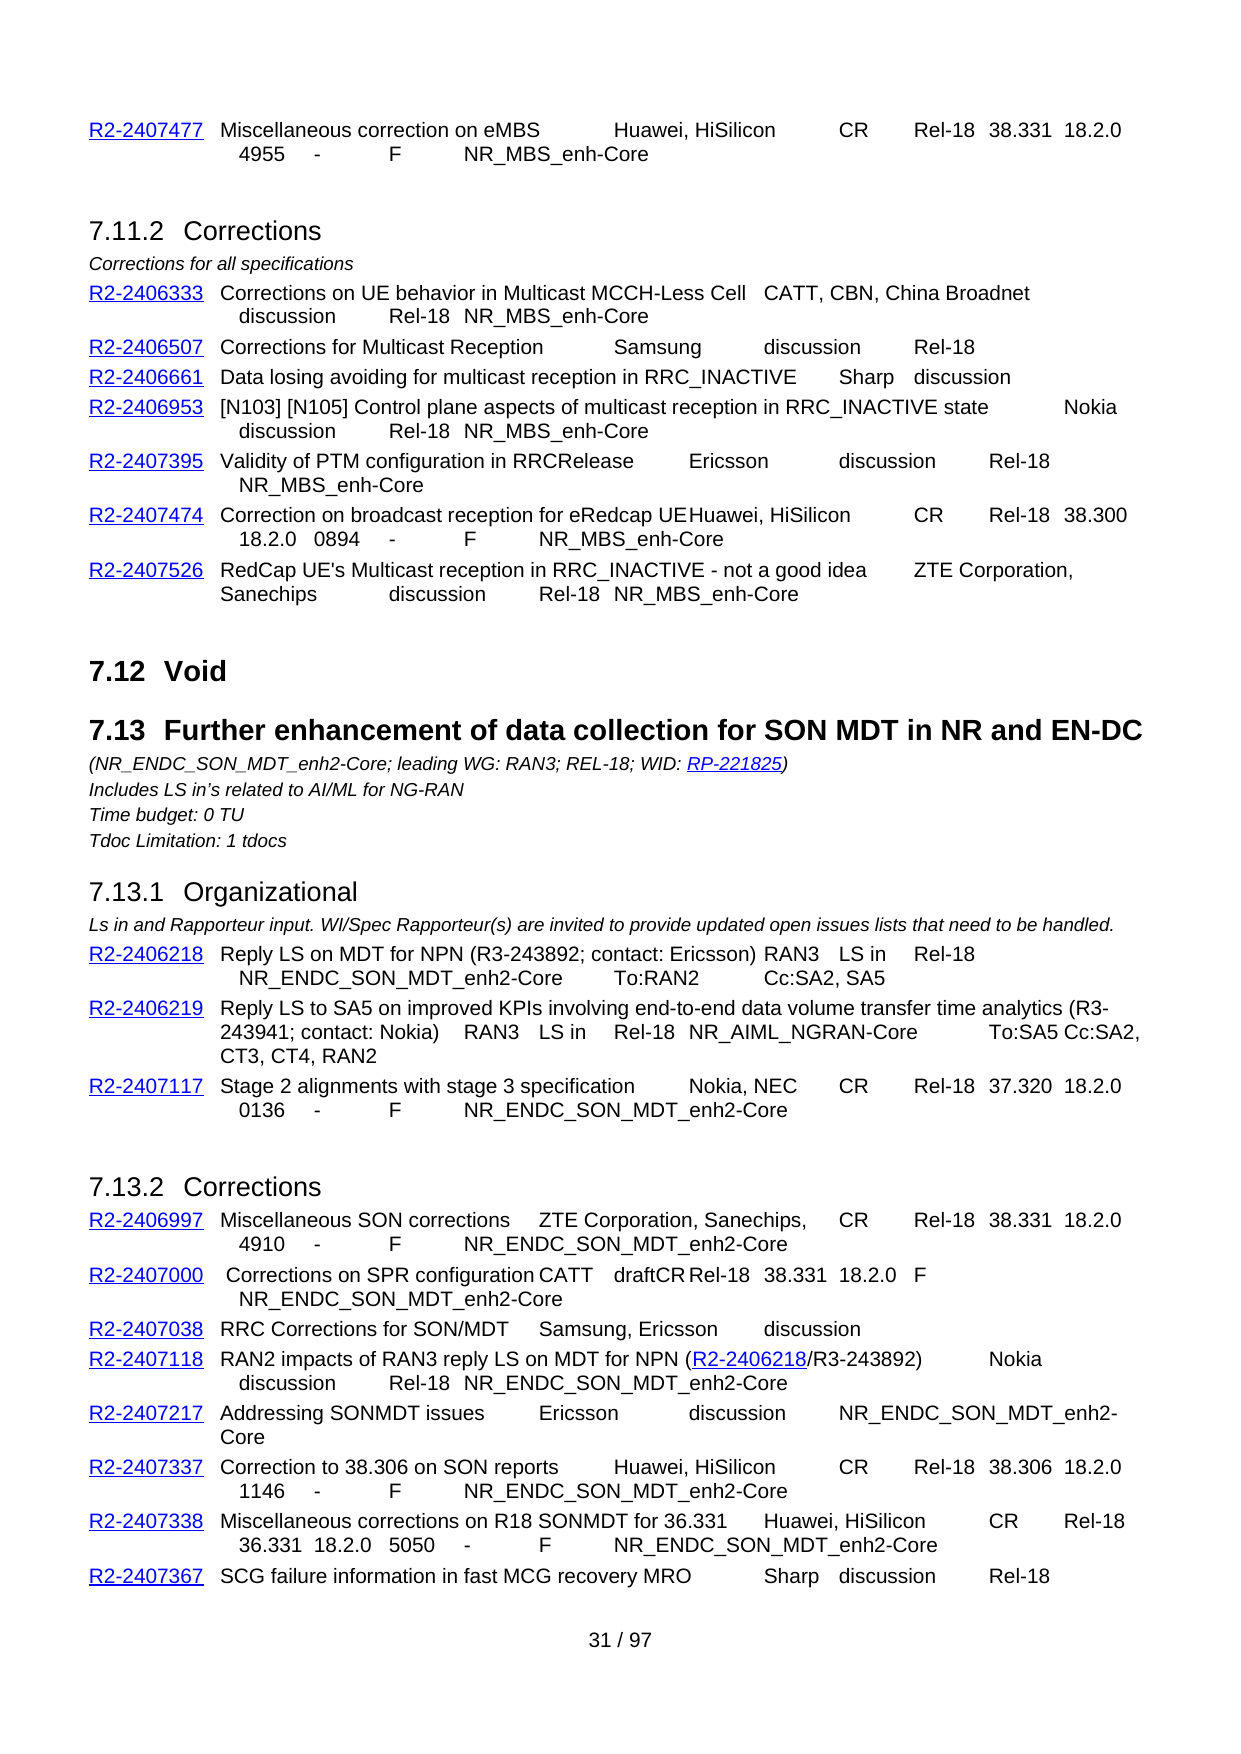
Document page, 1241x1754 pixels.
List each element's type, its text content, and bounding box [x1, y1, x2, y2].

title R2-2406218 Reply LS on MDT for NPN (R3-243892; contact: Ericsson) RAN3 LS in Rel-18 NR_ENDC_SON_MDT_enh2-Core To:RAN2 Cc:SA2, SA5 [89, 942, 1152, 989]
title R2-2407038 RRC Corrections for SON/MDT Samsung, Ericsson discussion [89, 1317, 1152, 1341]
text Includes LS in’s related to AI/ML for NG-RAN [89, 778, 1152, 800]
title R2-2407000 Corrections on SPR configuration CATT draftCR Rel-18 38.331 18.2.0 F NR_ENDC_SON_MDT_enh2-Core [89, 1262, 1152, 1310]
title R2-2407337 Correction to 38.306 on SON reports Huawei, HiSilicon CR Rel-18 38.306 18.2.0 1146 - F NR_ENDC_SON_MDT_enh2-Core [89, 1455, 1152, 1503]
title R2-2407118 RAN2 impacts of RAN3 reply LS on MDT for NPN (R2-2406218/R3-243892) Nokia discussion Rel-18 NR_ENDC_SON_MDT_enh2-Core [89, 1347, 1152, 1395]
subtitle 7.13.2 Corrections [89, 1171, 1152, 1202]
title R2-2406953 [N103] [N105] Control plane aspects of multicast reception in RRC_INACTIVE state Nokia discussion Rel-18 NR_MBS_enh-Core [89, 395, 1152, 443]
subtitle 7.13 Further enhancement of data collection for SON MDT in NR and EN-DC [89, 713, 1152, 746]
title R2-2407395 Validity of PTM configuration in RRCRelease Ericsson discussion Rel-18 NR_MBS_enh-Core [89, 449, 1152, 497]
title R2-2407117 Stage 2 alignments with stage 3 specification Nokia, NEC CR Rel-18 37.320 18.2.0 0136 - F NR_ENDC_SON_MDT_enh2-Core [89, 1074, 1152, 1122]
title R2-2406507 Corrections for Multicast Reception Samsung discussion Rel-18 [89, 334, 1152, 358]
title R2-2407474 Correction on broadcast reception for eRedcap UE Huawei, HiSilicon CR Rel-18 38.300 18.2.0 0894 - F NR_MBS_enh-Core [89, 503, 1152, 551]
text Ls in and Rapporteur input. WI/Spec Rapporteur(s) are invited to provide updated open issues lists that need to be handled. [89, 914, 1152, 935]
subtitle 7.12 Void [89, 654, 1152, 688]
title R2-2406661 Data losing avoiding for multicast reception in RRC_INACTIVE Sharp discussion [89, 365, 1152, 389]
title R2-2407338 Miscellaneous corrections on R18 SONMDT for 36.331 Huawei, HiSilicon CR Rel-18 36.331 18.2.0 5050 - F NR_ENDC_SON_MDT_enh2-Core [89, 1509, 1152, 1557]
text Corrections for all specifications [89, 252, 1152, 274]
title R2-2407526 RedCap UE's Multicast reception in RRC_INACTIVE - not a good idea ZTE Corporation, Sanechips discussion Rel-18 NR_MBS_enh-Core [89, 557, 1152, 605]
text Time budget: 0 TU [89, 804, 1152, 826]
subtitle 7.13.1 Organizational [89, 876, 1152, 908]
text Tdoc Limitation: 1 tdocs [89, 830, 1152, 851]
title R2-2406997 Miscellaneous SON corrections ZTE Corporation, Sanechips, CR Rel-18 38.331 18.2.0 4910 - F NR_ENDC_SON_MDT_enh2-Core [89, 1208, 1152, 1256]
title R2-2407477 Miscellaneous correction on eMBS Huawei, HiSilicon CR Rel-18 38.331 18.2.0 4955 - F NR_MBS_enh-Core [89, 118, 1152, 166]
subtitle 7.11.2 Corrections [89, 215, 1152, 246]
title R2-2406333 Corrections on UE behavior in Multicast MCCH-Less Cell CATT, CBN, China Broadnet discussion Rel-18 NR_MBS_enh-Core [89, 280, 1152, 328]
title R2-2407217 Addressing SONMDT issues Ericsson discussion NR_ENDC_SON_MDT_enh2-Core [89, 1401, 1152, 1449]
title R2-2407367 SCG failure information in fast MCG recovery MRO Sharp discussion Rel-18 [89, 1563, 1152, 1587]
title R2-2406219 Reply LS to SA5 on improved KPIs involving end-to-end data volume transfer time analytics (R3-243941; contact: Nokia) RAN3 LS in Rel-18 NR_AIML_NGRAN-Core To:SA5 Cc:SA2, CT3, CT4, RAN2 [89, 996, 1152, 1068]
text (NR_ENDC_SON_MDT_enh2-Core; leading WG: RAN3; REL-18; WID: RP-221825) [89, 753, 1152, 774]
